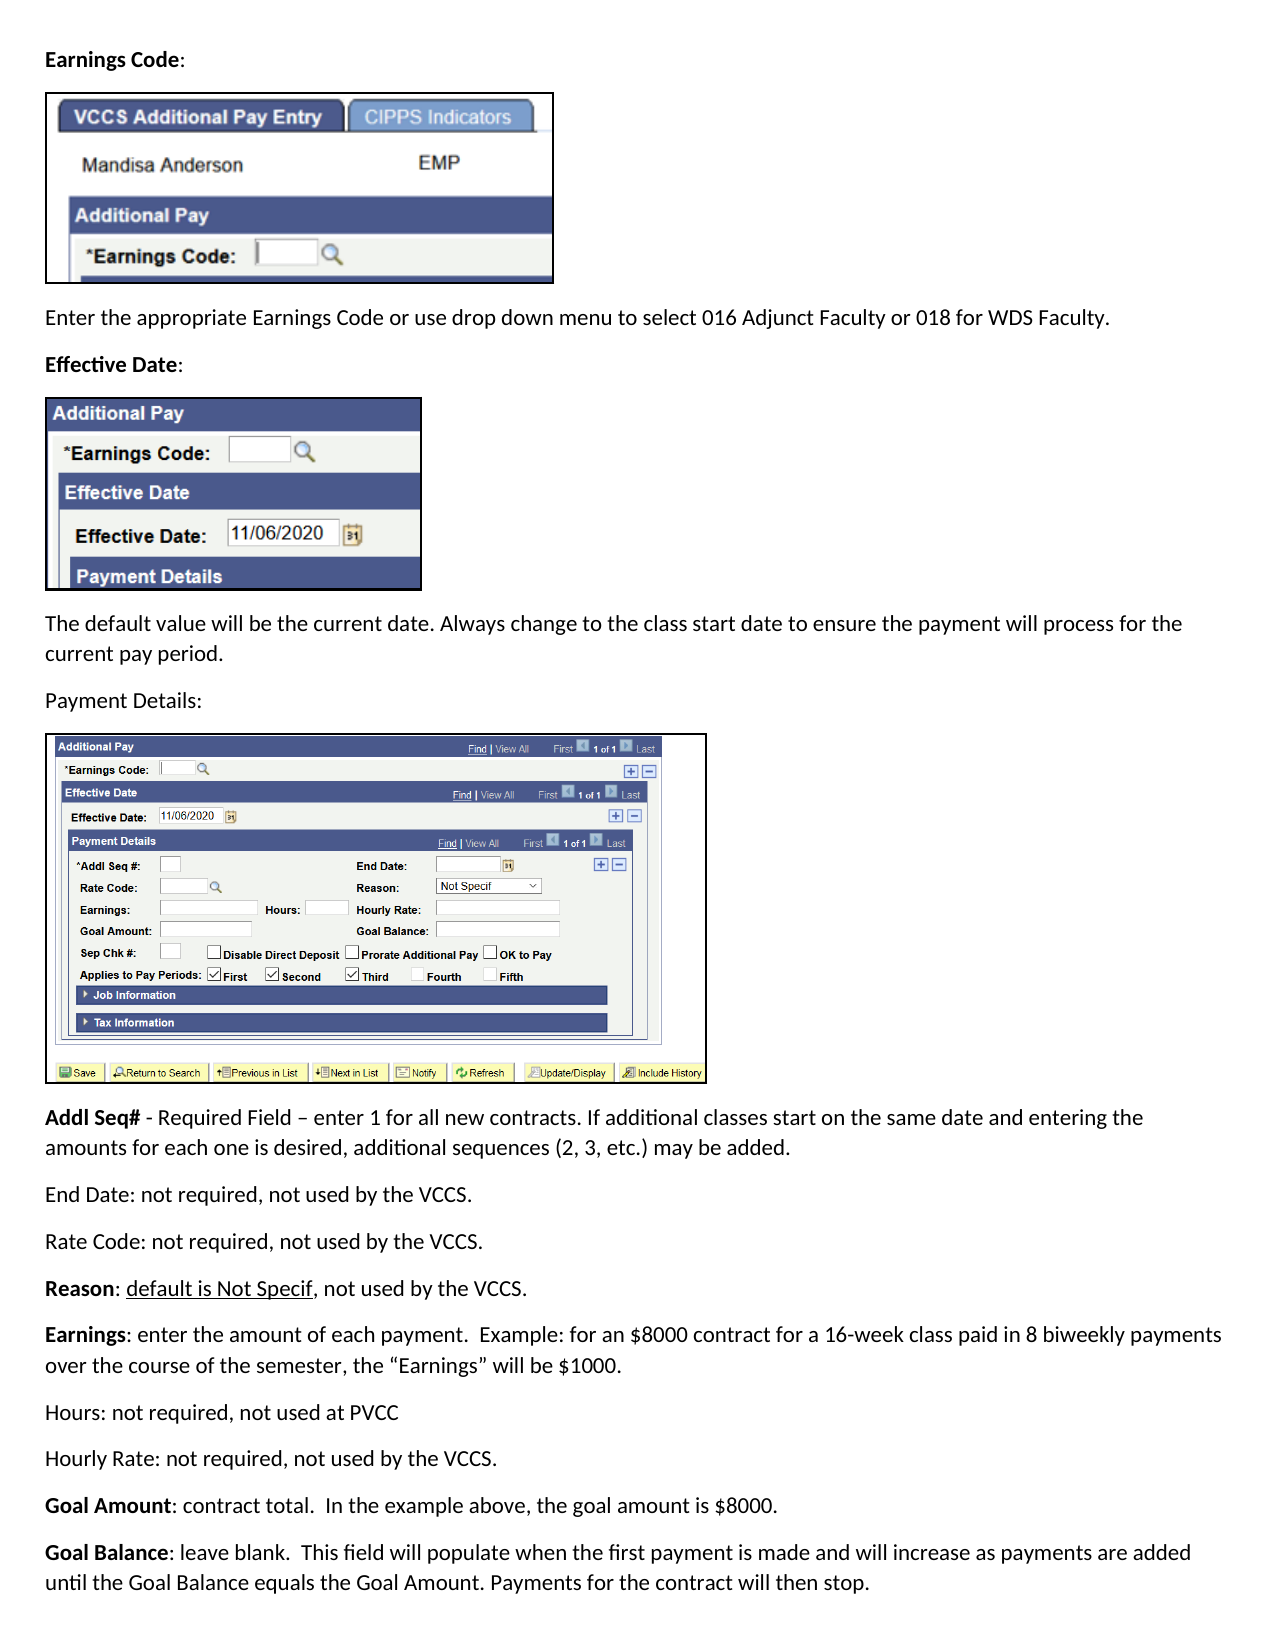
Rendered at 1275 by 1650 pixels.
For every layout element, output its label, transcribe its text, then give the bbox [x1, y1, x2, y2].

text Earnings: enter the amount of each payment. Example: for an $8000 contract for a 16-week class paid in 8 biweekly payments over the course of the semester, the “Earnings” will be $1000. [45, 1321, 1230, 1379]
text Reason: default is Not Specif, not used by the VCCS. [45, 1274, 1230, 1302]
text Payment Details: [45, 686, 1230, 714]
picture [47, 94, 552, 282]
text Rate Code: not required, not used by the VCCS. [45, 1227, 1230, 1255]
text Addl Seq# - Required Field – enter 1 for all new contracts. If additional classes start on the same date and entering the amounts for each one is desired, additional sequences (2, 3, etc.) may be added. [45, 1103, 1230, 1161]
text Earnings Code: [45, 45, 1230, 73]
text The default value will be the current date. Always change to the class start date to ensure the payment will process for the current pay period. [45, 609, 1230, 668]
text Goal Amount: contract total. In the example above, the goal amount is $8000. [45, 1491, 1230, 1519]
text End Date: not required, not used by the VCCS. [45, 1180, 1230, 1208]
text Goal Balance: leave blank. This field will populate when the first payment is made and will increase as payments are added until the Goal Balance equals the Goal Amount. Payments for the contract will then stop. [45, 1538, 1230, 1597]
picture [47, 399, 420, 588]
text Enter the appropriate Earnings Code or use drop down menu to select 016 Adjunct Faculty or 018 for WDS Faculty. [45, 303, 1230, 331]
text Hours: not required, not used at PVCC [45, 1398, 1230, 1426]
picture [47, 735, 705, 1082]
text Effective Date: [45, 350, 1230, 378]
text Hourly Rate: not required, not used by the VCCS. [45, 1444, 1230, 1473]
